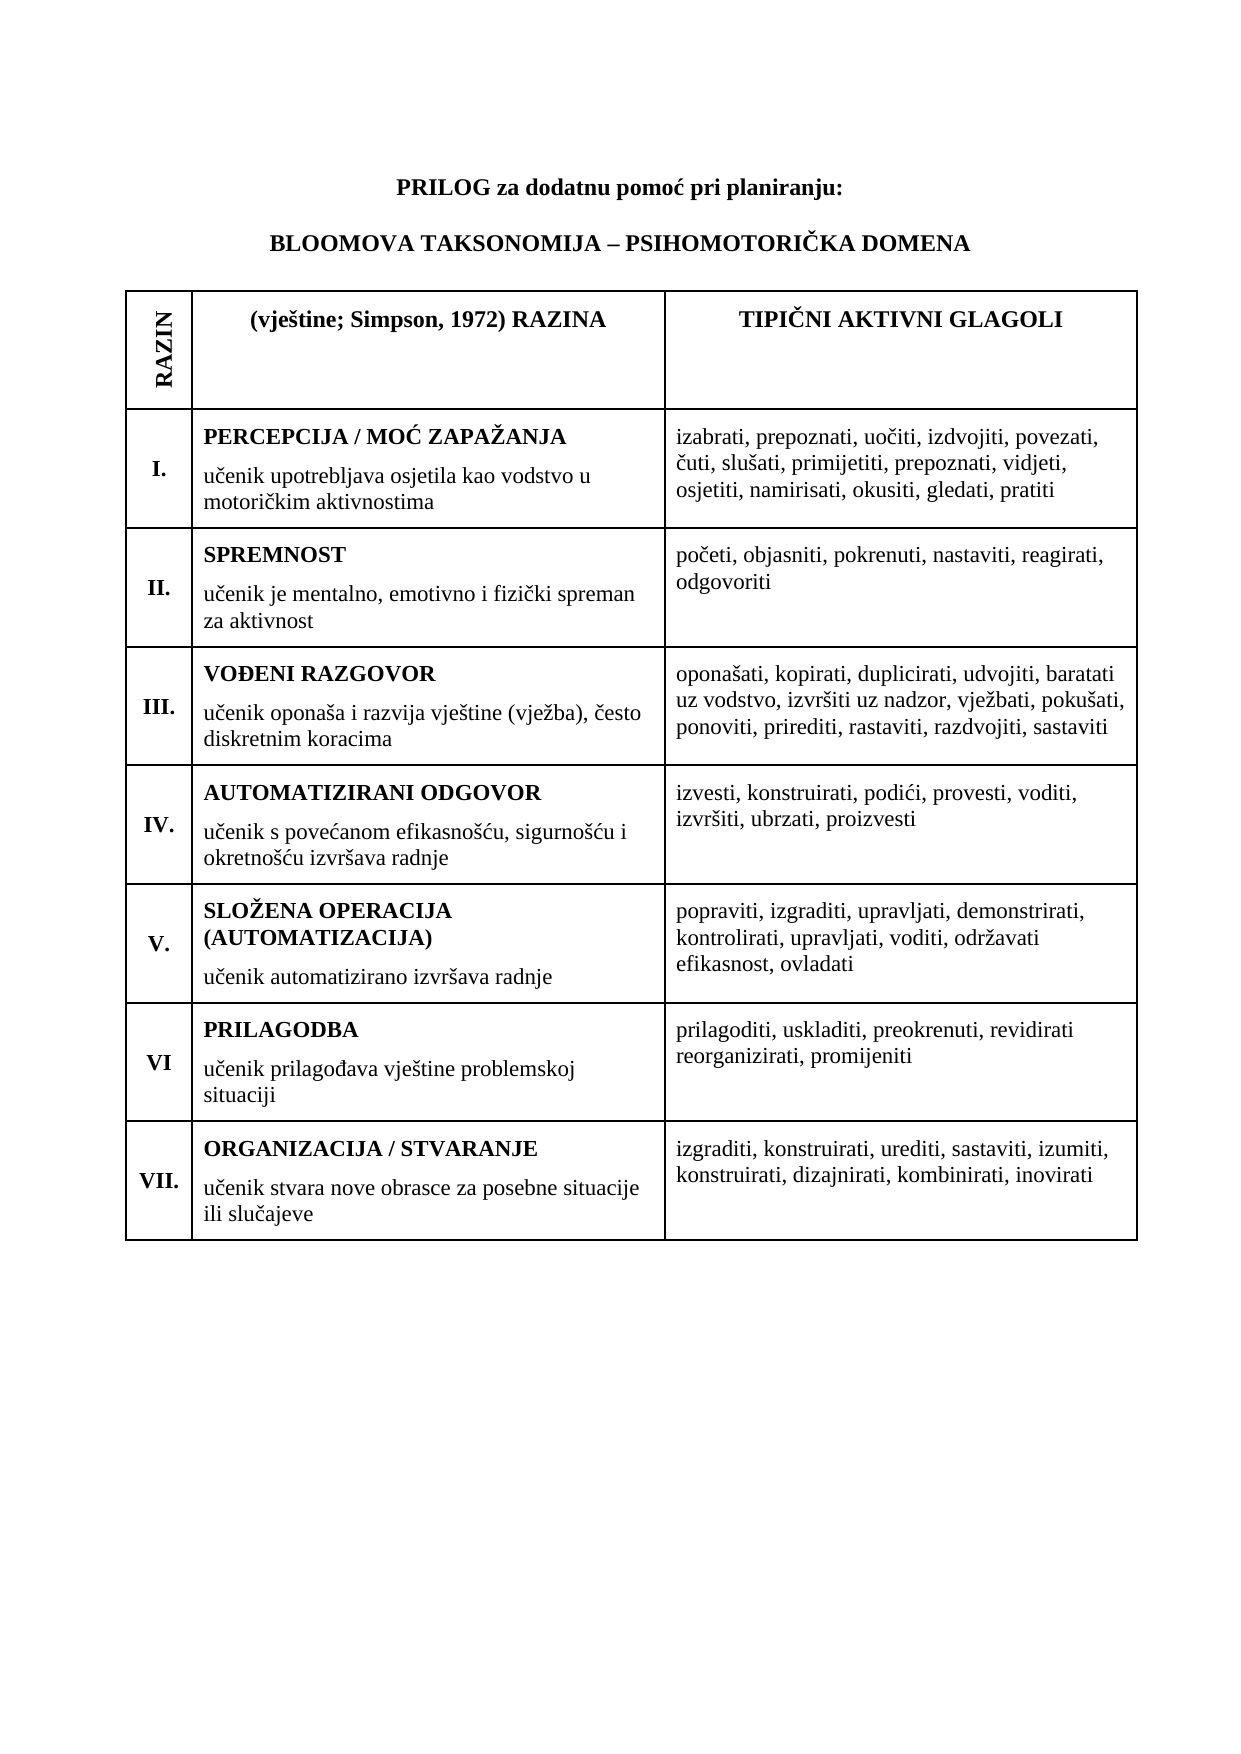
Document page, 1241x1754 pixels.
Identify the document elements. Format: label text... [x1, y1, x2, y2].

table_cell oponašati, kopirati, duplicirati, udvojiti, baratati uz vodstvo, izvršiti uz nadzor, vježbati, pokušati, ponoviti, prirediti, rastaviti, razdvojiti, sastaviti [666, 648, 1136, 764]
table_cell početi, objasniti, pokrenuti, nastaviti, reagirati, odgovoriti [666, 529, 1136, 646]
text BLOOMOVA TAKSONOMIJA – PSIHOMOTORIČKA DOMENA [118, 228, 1122, 256]
table_cell SLOŽENA OPERACIJA (AUTOMATIZACIJA) učenik automatizirano izvršava radnje [193, 885, 664, 1002]
table_header TIPIČNI AKTIVNI GLAGOLI [666, 292, 1136, 408]
table_cell VII. [127, 1122, 191, 1239]
table_cell izabrati, prepoznati, uočiti, izdvojiti, povezati, čuti, slušati, primijetiti, prepoznati, vidjeti, osjetiti, namirisati, okusiti, gledati, pratiti [666, 410, 1136, 527]
table_cell III. [127, 648, 191, 764]
table_cell VOĐENI RAZGOVOR učenik oponaša i razvija vještine (vježba), često diskretnim koracima [193, 648, 664, 764]
table_cell popraviti, izgraditi, upravljati, demonstrirati, kontrolirati, upravljati, voditi, održavati efikasnost, ovladati [666, 885, 1136, 1002]
table_cell AUTOMATIZIRANI ODGOVOR učenik s povećanom efikasnošću, sigurnošću i okretnošću izvršava radnje [193, 766, 664, 883]
table_cell PERCEPCIJA / MOĆ ZAPAŽANJA učenik upotrebljava osjetila kao vodstvo u motoričkim aktivnostima [193, 410, 664, 527]
table_cell PRILAGODBA učenik prilagođava vještine problemskoj situaciji [193, 1004, 664, 1120]
table_cell SPREMNOST učenik je mentalno, emotivno i fizički spreman za aktivnost [193, 529, 664, 646]
table_cell izvesti, konstruirati, podići, provesti, voditi, izvršiti, ubrzati, proizvesti [666, 766, 1136, 883]
table_cell I. [127, 410, 191, 527]
table_cell IV. [127, 766, 191, 883]
table_header RAZINE [127, 292, 191, 408]
table_cell prilagoditi, uskladiti, preokrenuti, revidirati reorganizirati, promijeniti [666, 1004, 1136, 1120]
table_header (vještine; Simpson, 1972) RAZINA [193, 292, 664, 408]
table_cell ORGANIZACIJA / STVARANJE učenik stvara nove obrasce za posebne situacije ili slučajeve [193, 1122, 664, 1239]
table_cell V. [127, 885, 191, 1002]
table_cell izgraditi, konstruirati, urediti, sastaviti, izumiti, konstruirati, dizajnirati, kombinirati, inovirati [666, 1122, 1136, 1239]
table_cell II. [127, 529, 191, 646]
table_cell VI [127, 1004, 191, 1120]
text PRILOG za dodatnu pomoć pri planiranju: [118, 173, 1122, 201]
